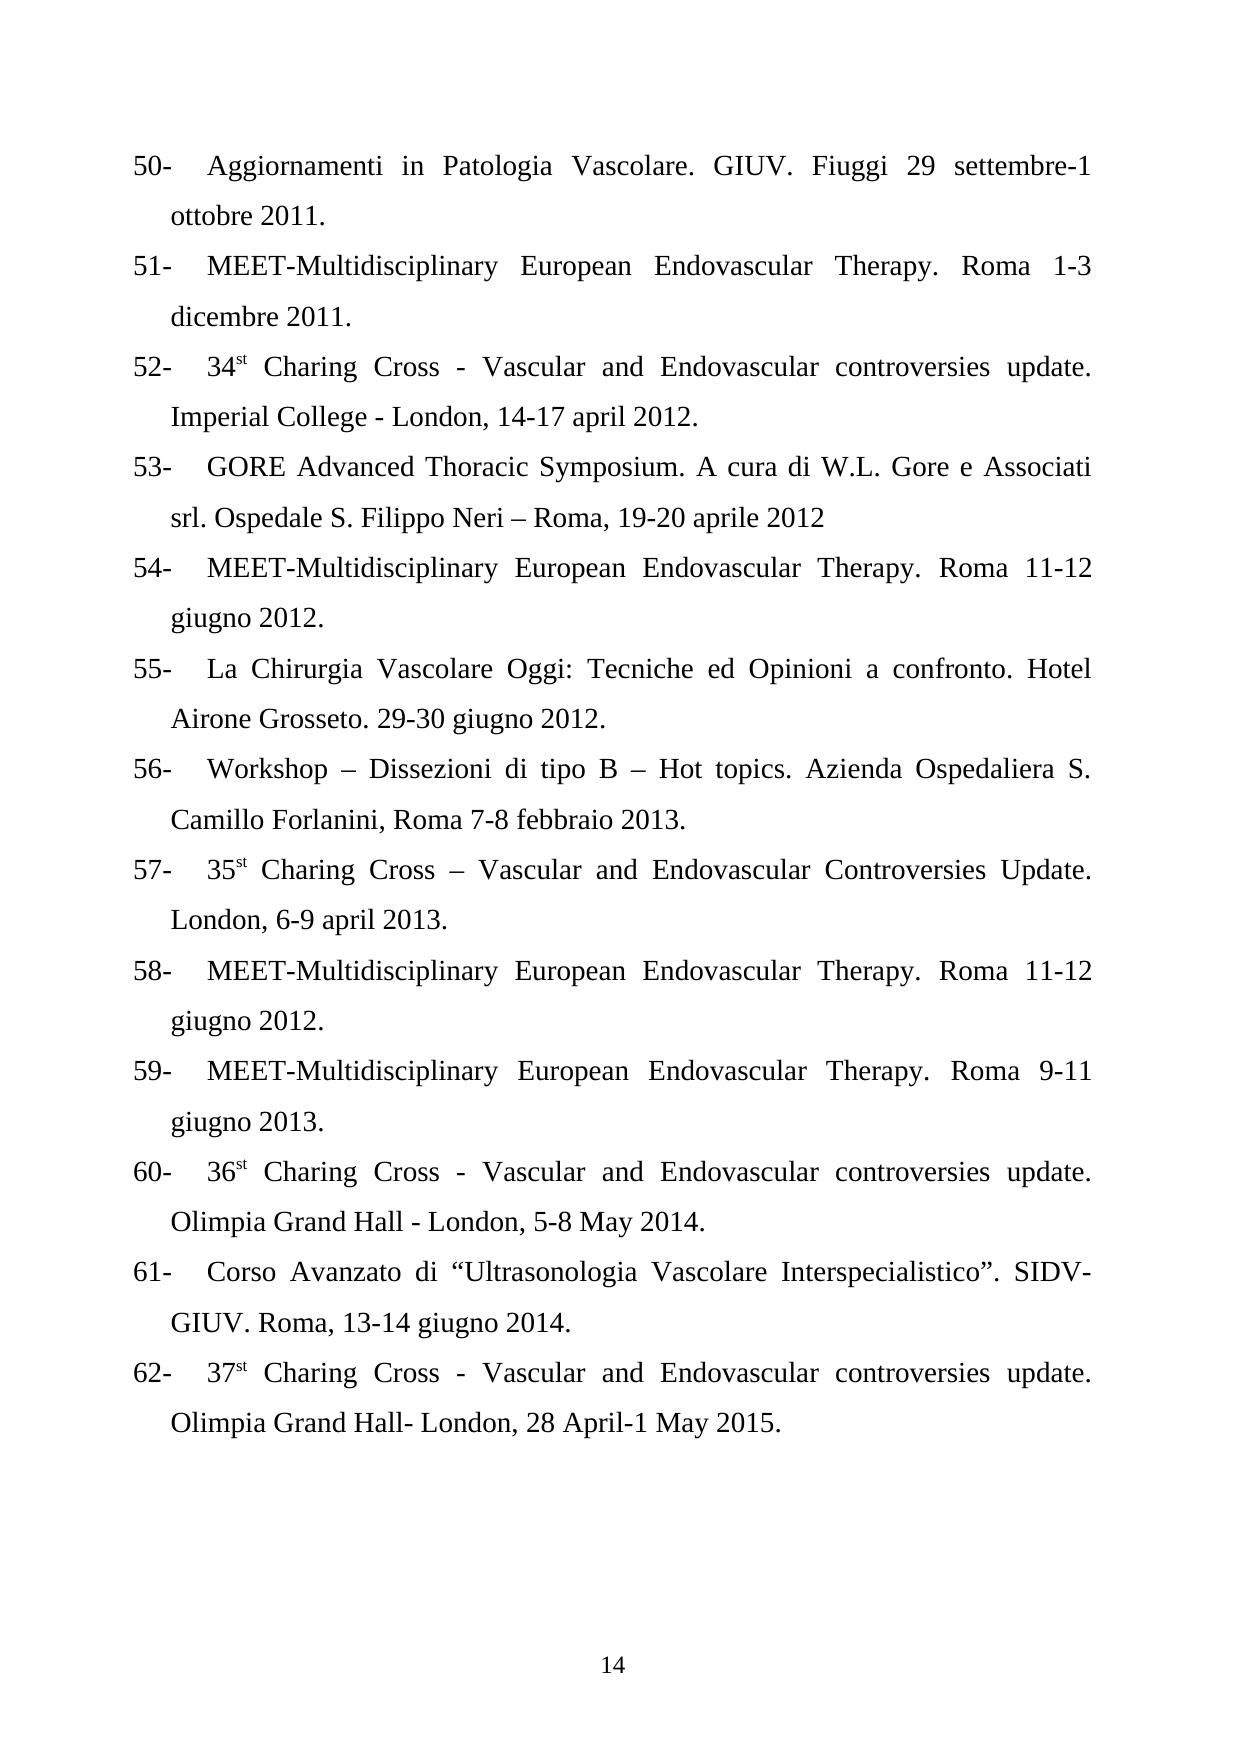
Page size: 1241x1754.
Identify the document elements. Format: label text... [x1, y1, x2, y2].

list 34st Charing Cross - Vascular and Endovascular controversies update. Imperial College - London, 14-17 april 2012. [133, 349, 1093, 433]
list MEET-Multidisciplinary European Endovascular Therapy. Roma 9-11 giugno 2013. [133, 1053, 1093, 1137]
list Corso Avanzato di “Ultrasonologia Vascolare Interspecialistico”. SIDV-GIUV. Roma, 13-14 giugno 2014. [133, 1254, 1093, 1338]
list 35st Charing Cross – Vascular and Endovascular Controversies Update. London, 6-9 april 2013. [133, 852, 1093, 936]
list La Chirurgia Vascolare Oggi: Tecniche ed Opinioni a confronto. Hotel Airone Grosseto. 29-30 giugno 2012. [133, 651, 1093, 735]
list MEET-Multidisciplinary European Endovascular Therapy. Roma 11-12 giugno 2012. [133, 953, 1093, 1037]
list Aggiornamenti in Patologia Vascolare. GIUV. Fiuggi 29 settembre-1 ottobre 2011. [133, 148, 1093, 232]
list 36st Charing Cross - Vascular and Endovascular controversies update. Olimpia Grand Hall - London, 5-8 May 2014. [133, 1154, 1093, 1238]
list MEET-Multidisciplinary European Endovascular Therapy. Roma 1-3 dicembre 2011. [133, 248, 1093, 332]
list MEET-Multidisciplinary European Endovascular Therapy. Roma 11-12 giugno 2012. [133, 550, 1093, 634]
list 37st Charing Cross - Vascular and Endovascular controversies update. Olimpia Grand Hall- London, 28 April-1 May 2015. [133, 1355, 1093, 1439]
list Workshop – Dissezioni di tipo B – Hot topics. Azienda Ospedaliera S. Camillo Forlanini, Roma 7-8 febbraio 2013. [133, 751, 1093, 835]
list GORE Advanced Thoracic Symposium. A cura di W.L. Gore e Associati srl. Ospedale S. Filippo Neri – Roma, 19-20 aprile 2012 [133, 449, 1093, 533]
